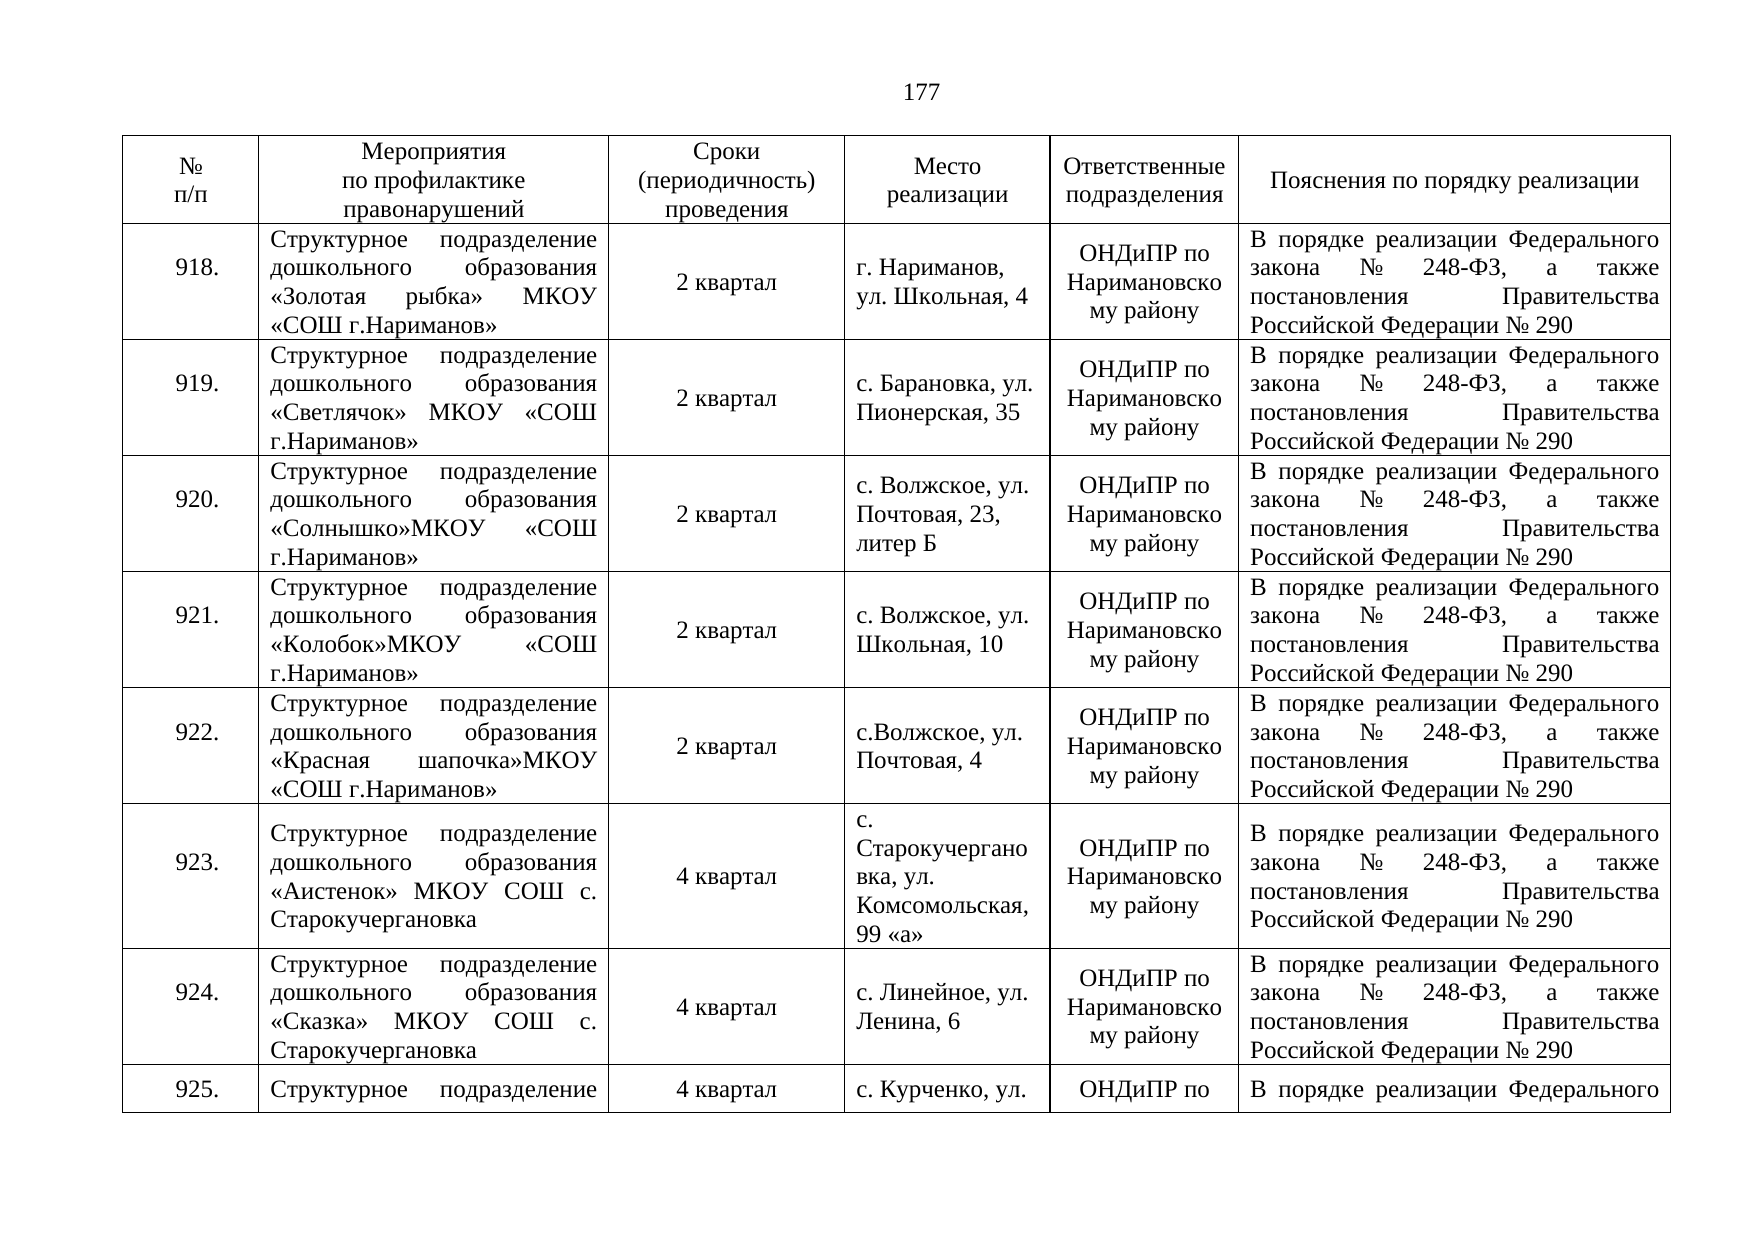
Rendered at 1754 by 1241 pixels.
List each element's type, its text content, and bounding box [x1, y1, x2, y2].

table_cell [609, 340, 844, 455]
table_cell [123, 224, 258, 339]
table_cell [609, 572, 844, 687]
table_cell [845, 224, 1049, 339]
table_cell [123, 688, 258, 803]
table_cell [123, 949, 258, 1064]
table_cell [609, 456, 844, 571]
table_header Ответственные подразделения [1051, 136, 1238, 223]
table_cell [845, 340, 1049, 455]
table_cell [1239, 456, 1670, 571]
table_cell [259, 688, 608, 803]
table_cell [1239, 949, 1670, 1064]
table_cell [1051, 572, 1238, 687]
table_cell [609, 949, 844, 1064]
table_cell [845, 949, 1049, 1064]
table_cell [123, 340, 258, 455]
table_header Пояснения по порядку реализации [1239, 136, 1670, 223]
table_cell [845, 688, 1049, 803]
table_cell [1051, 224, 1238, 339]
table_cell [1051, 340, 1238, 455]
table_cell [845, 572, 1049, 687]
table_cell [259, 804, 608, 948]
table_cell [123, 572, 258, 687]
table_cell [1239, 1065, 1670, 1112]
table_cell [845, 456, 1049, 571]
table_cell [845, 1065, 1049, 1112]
table_header Мероприятия по профилактике правонарушений [259, 136, 608, 223]
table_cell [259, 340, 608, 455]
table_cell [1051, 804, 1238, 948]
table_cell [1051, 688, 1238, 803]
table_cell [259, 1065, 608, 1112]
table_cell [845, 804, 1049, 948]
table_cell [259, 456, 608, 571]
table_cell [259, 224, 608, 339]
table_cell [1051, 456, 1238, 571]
table_header Место реализации [845, 136, 1049, 223]
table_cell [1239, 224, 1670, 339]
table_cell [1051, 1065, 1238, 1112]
table_header Сроки (периодичность) проведения [609, 136, 844, 223]
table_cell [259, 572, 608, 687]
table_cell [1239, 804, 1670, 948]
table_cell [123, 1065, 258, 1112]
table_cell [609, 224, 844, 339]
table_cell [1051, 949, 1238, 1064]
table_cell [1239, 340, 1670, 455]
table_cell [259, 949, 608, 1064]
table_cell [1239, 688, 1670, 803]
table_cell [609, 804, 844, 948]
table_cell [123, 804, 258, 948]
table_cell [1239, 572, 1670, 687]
table_header № п/п [123, 136, 258, 223]
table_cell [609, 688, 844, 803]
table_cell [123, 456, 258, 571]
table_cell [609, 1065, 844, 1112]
